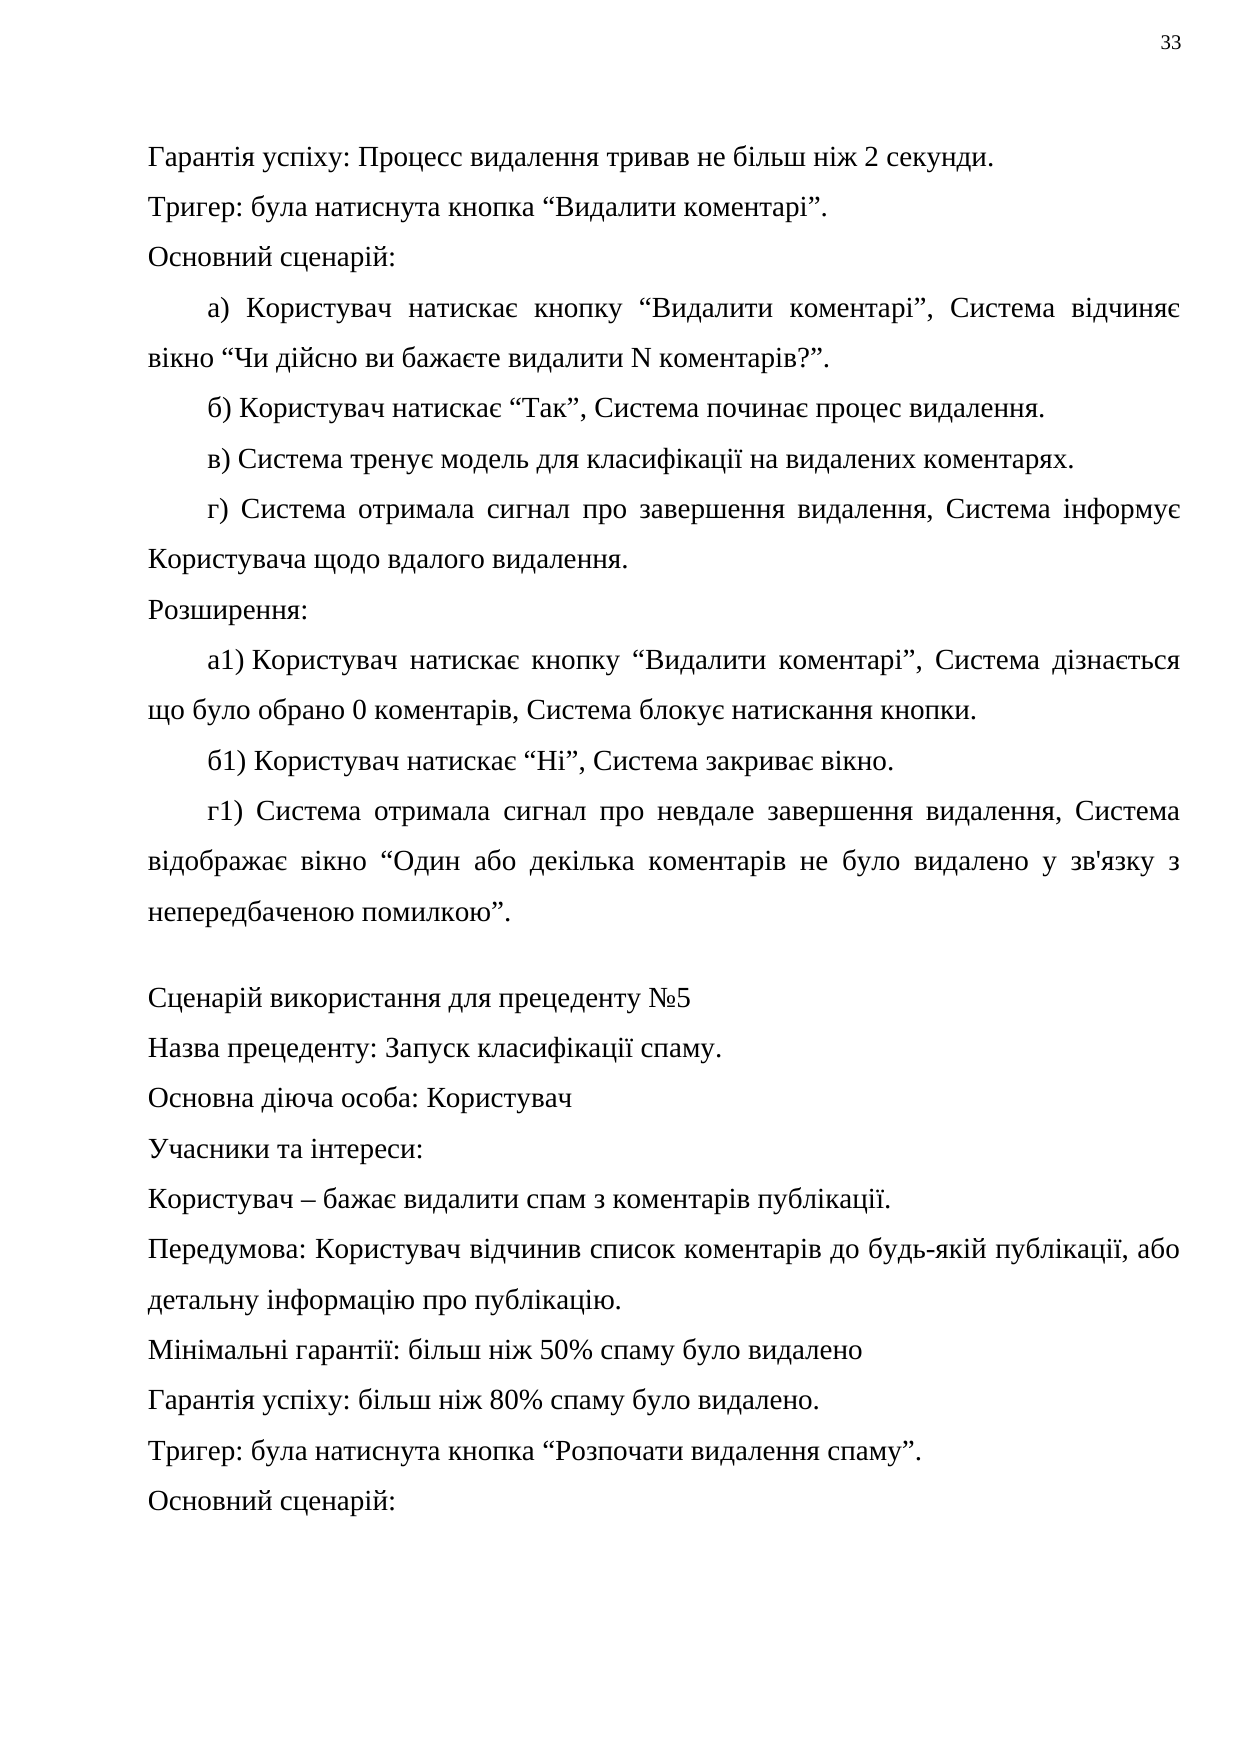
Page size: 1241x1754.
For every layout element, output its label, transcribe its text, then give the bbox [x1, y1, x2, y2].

text Тригер: була натиснута кнопка “Видалити коментарі”. [148, 189, 1181, 223]
text Назва прецеденту: Запуск класифікації спаму. [148, 1030, 1181, 1064]
text г) Система отримала сигнал про завершення видалення, Система інформує Користувача щодо вдалого видалення. [148, 491, 1181, 575]
text б) Користувач натискає “Так”, Система починає процес видалення. [148, 391, 1181, 424]
text Розширення: [148, 592, 1181, 625]
text Основний сценарій: [148, 239, 1181, 273]
text в) Система тренує модель для класифікації на видалених коментарях. [148, 441, 1181, 474]
text Сценарій використання для прецеденту №5 [148, 980, 1181, 1013]
text а1) Користувач натискає кнопку “Видалити коментарі”, Система дізнається що було обрано 0 коментарів, Система блокує натискання кнопки. [148, 642, 1181, 726]
text Основний сценарій: [148, 1483, 1181, 1517]
text Мінімальні гарантії: більш ніж 50% спаму було видалено [148, 1332, 1181, 1366]
text Основна діюча особа: Користувач [148, 1081, 1181, 1114]
text Користувач – бажає видалити спам з коментарів публікації. [148, 1181, 1181, 1215]
text а) Користувач натискає кнопку “Видалити коментарі”, Система відчиняє вікно “Чи дійсно ви бажаєте видалити N коментарів?”. [148, 290, 1181, 374]
text Гарантія успіху: Процесс видалення тривав не більш ніж 2 секунди. [148, 139, 1181, 172]
text Тригер: була натиснута кнопка “Розпочати видалення спаму”. [148, 1433, 1181, 1466]
text г1) Система отримала сигнал про невдале завершення видалення, Система відображає вікно “Один або декілька коментарів не було видалено у зв'язку з непередбаченою помилкою”. [148, 793, 1181, 927]
text Передумова: Користувач відчинив список коментарів до будь-якій публікації, або детальну інформацію про публікацію. [148, 1232, 1181, 1315]
text Учасники та інтереси: [148, 1131, 1181, 1164]
text б1) Користувач натискає “Ні”, Система закриває вікно. [148, 743, 1181, 776]
text Гарантія успіху: більш ніж 80% спаму було видалено. [148, 1382, 1181, 1416]
